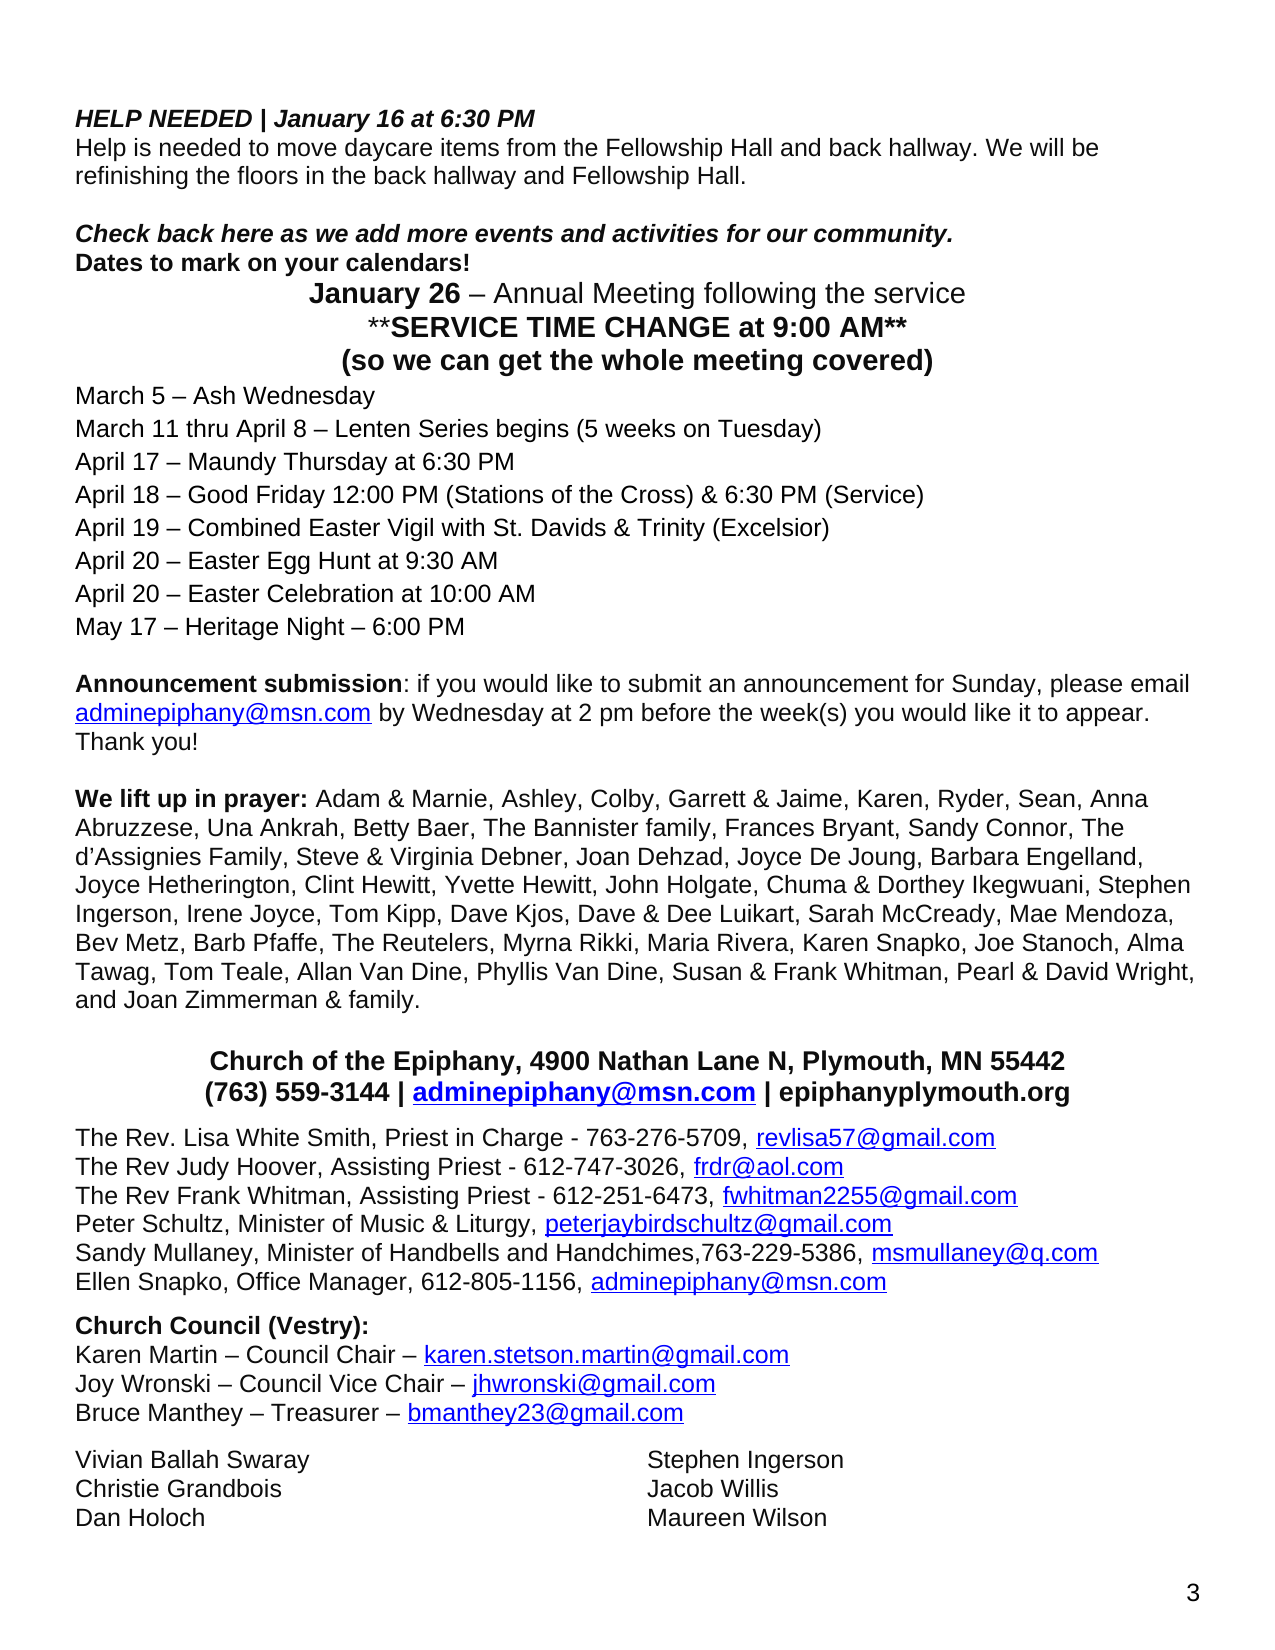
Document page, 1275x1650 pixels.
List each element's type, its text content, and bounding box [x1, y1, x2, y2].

text April 18 – Good Friday 12:00 PM (Stations of the Cross) & 6:30 PM (Service) [75, 480, 1200, 508]
text January 26 – Annual Meeting following the service [75, 276, 1200, 310]
text April 20 – Easter Celebration at 10:00 AM [75, 578, 1200, 607]
text Sandy Mullaney, Minister of Handbells and Handchimes,763-229-5386, msmullaney@q.com [75, 1238, 1200, 1267]
text Church Council (Vestry): [75, 1311, 1200, 1340]
text (so we can get the whole meeting covered) [75, 343, 1200, 377]
text Bruce Manthey – Treasurer – bmanthey23@gmail.com [75, 1397, 1200, 1426]
text Joy Wronski – Council Vice Chair – jhwronski@gmail.com [75, 1369, 1200, 1397]
text Karen Martin – Council Chair – karen.stetson.martin@gmail.com [75, 1340, 1200, 1369]
text Church of the Epiphany, 4900 Nathan Lane N, Plymouth, MN 55442 [75, 1045, 1200, 1076]
text Christie Grandbois [75, 1474, 628, 1503]
text Ellen Snapko, Office Manager, 612-805-1156, adminepiphany@msn.com [75, 1267, 1200, 1296]
text Help is needed to move daycare items from the Fellowship Hall and back hallway. We will be refinishing the floors in the back hallway and Fellowship Hall. [75, 132, 1201, 190]
text May 17 – Heritage Night – 6:00 PM [75, 611, 1200, 640]
text Check back here as we add more events and activities for our community. [75, 219, 1201, 247]
text (763) 559-3144 | adminepiphany@msn.com | epiphanyplymouth.org [75, 1076, 1200, 1108]
text Dan Holoch [75, 1503, 628, 1532]
text Peter Schultz, Minister of Music & Liturgy, peterjaybirdschultz@gmail.com [75, 1209, 1200, 1238]
text HELP NEEDED | January 16 at 6:30 PM [75, 104, 1201, 132]
text The Rev Judy Hoover, Assisting Priest - 612-747-3026, frdr@aol.com [75, 1152, 1200, 1181]
text April 17 – Maundy Thursday at 6:30 PM [75, 447, 1200, 476]
text Maureen Wilson [647, 1503, 1200, 1532]
text April 19 – Combined Easter Vigil with St. Davids & Trinity (Excelsior) [75, 513, 1200, 541]
text Vivian Ballah Swaray [75, 1445, 628, 1474]
text Stephen Ingerson [647, 1445, 1200, 1474]
text Dates to mark on your calendars! [75, 247, 1200, 276]
text We lift up in prayer: Adam & Marnie, Ashley, Colby, Garrett & Jaime, Karen, Ryder, Sean, Anna Abruzzese, Una Ankrah, Betty Baer, The Bannister family, Frances Bryant, Sandy Connor, The d’Assignies Family, Steve & Virginia Debner, Joan Dehzad, Joyce De Joung, Barbara Engelland, Joyce Hetherington, Clint Hewitt, Yvette Hewitt, John Holgate, Chuma & Dorthey Ikegwuani, Stephen Ingerson, Irene Joyce, Tom Kipp, Dave Kjos, Dave & Dee Luikart, Sarah McCready, Mae Mendoza, Bev Metz, Barb Pfaffe, The Reutelers, Myrna Rikki, Maria Rivera, Karen Snapko, Joe Stanoch, Alma Tawag, Tom Teale, Allan Van Dine, Phyllis Van Dine, Susan & Frank Whitman, Pearl & David Wright, and Joan Zimmerman & family. [75, 784, 1201, 1014]
text The Rev. Lisa White Smith, Priest in Charge - 763-276-5709, revlisa57@gmail.com [75, 1123, 1200, 1152]
text March 5 – Ash Wednesday [75, 381, 1200, 410]
text The Rev Frank Whitman, Assisting Priest - 612-251-6473, fwhitman2255@gmail.com [75, 1181, 1200, 1209]
text Jacob Willis [647, 1474, 1200, 1503]
text **SERVICE TIME CHANGE at 9:00 AM** [75, 310, 1200, 343]
text Announcement submission: if you would like to submit an announcement for Sunday, please email adminepiphany@msn.com by Wednesday at 2 pm before the week(s) you would like it to appear. Thank you! [75, 669, 1201, 755]
text March 11 thru April 8 – Lenten Series begins (5 weeks on Tuesday) [75, 414, 1200, 443]
text April 20 – Easter Egg Hunt at 9:30 AM [75, 546, 1200, 574]
